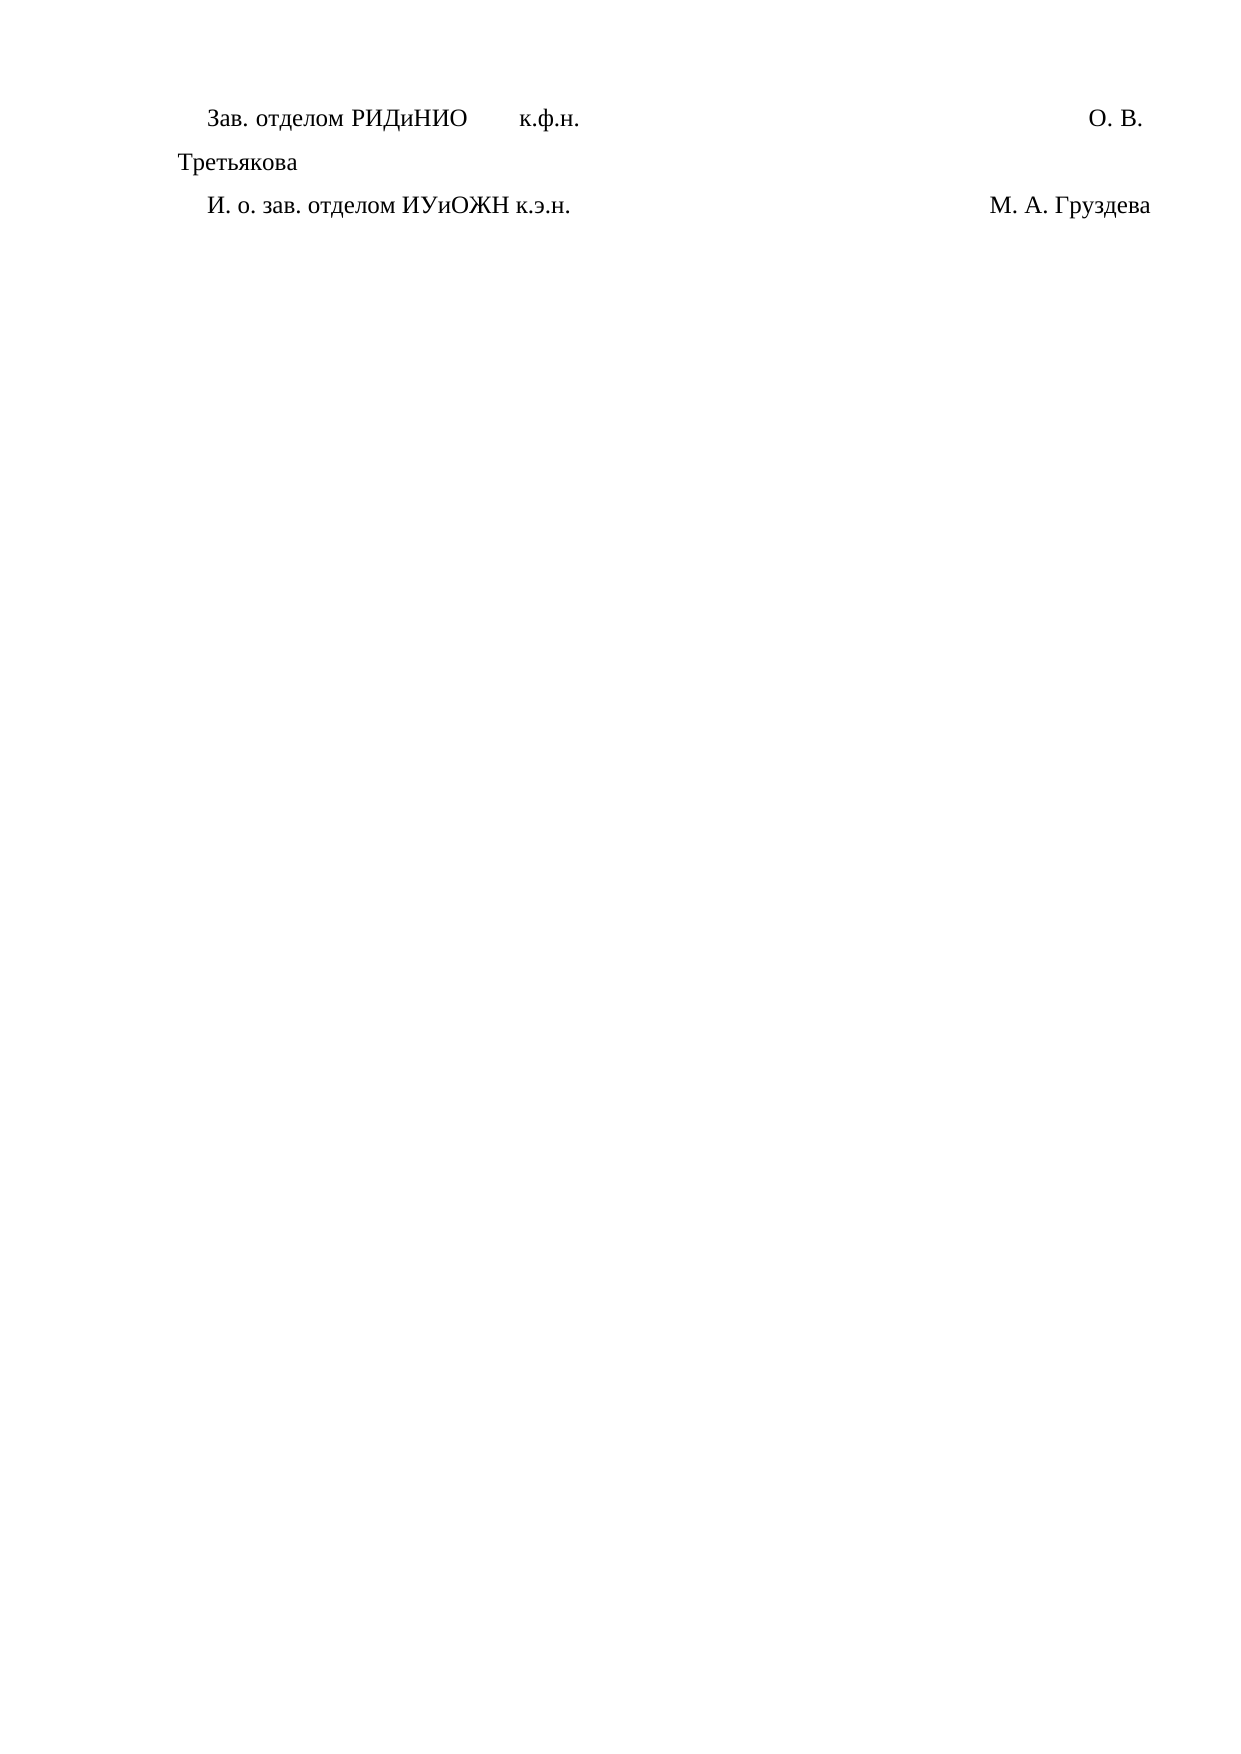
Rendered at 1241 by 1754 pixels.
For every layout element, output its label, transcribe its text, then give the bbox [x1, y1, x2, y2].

text Зав. отделом РИДиНИО к.ф.н. О. В. Третьякова [177, 103, 1152, 175]
text И. о. зав. отделом ИУиОЖН к.э.н. М. А. Груздева [177, 190, 1152, 218]
